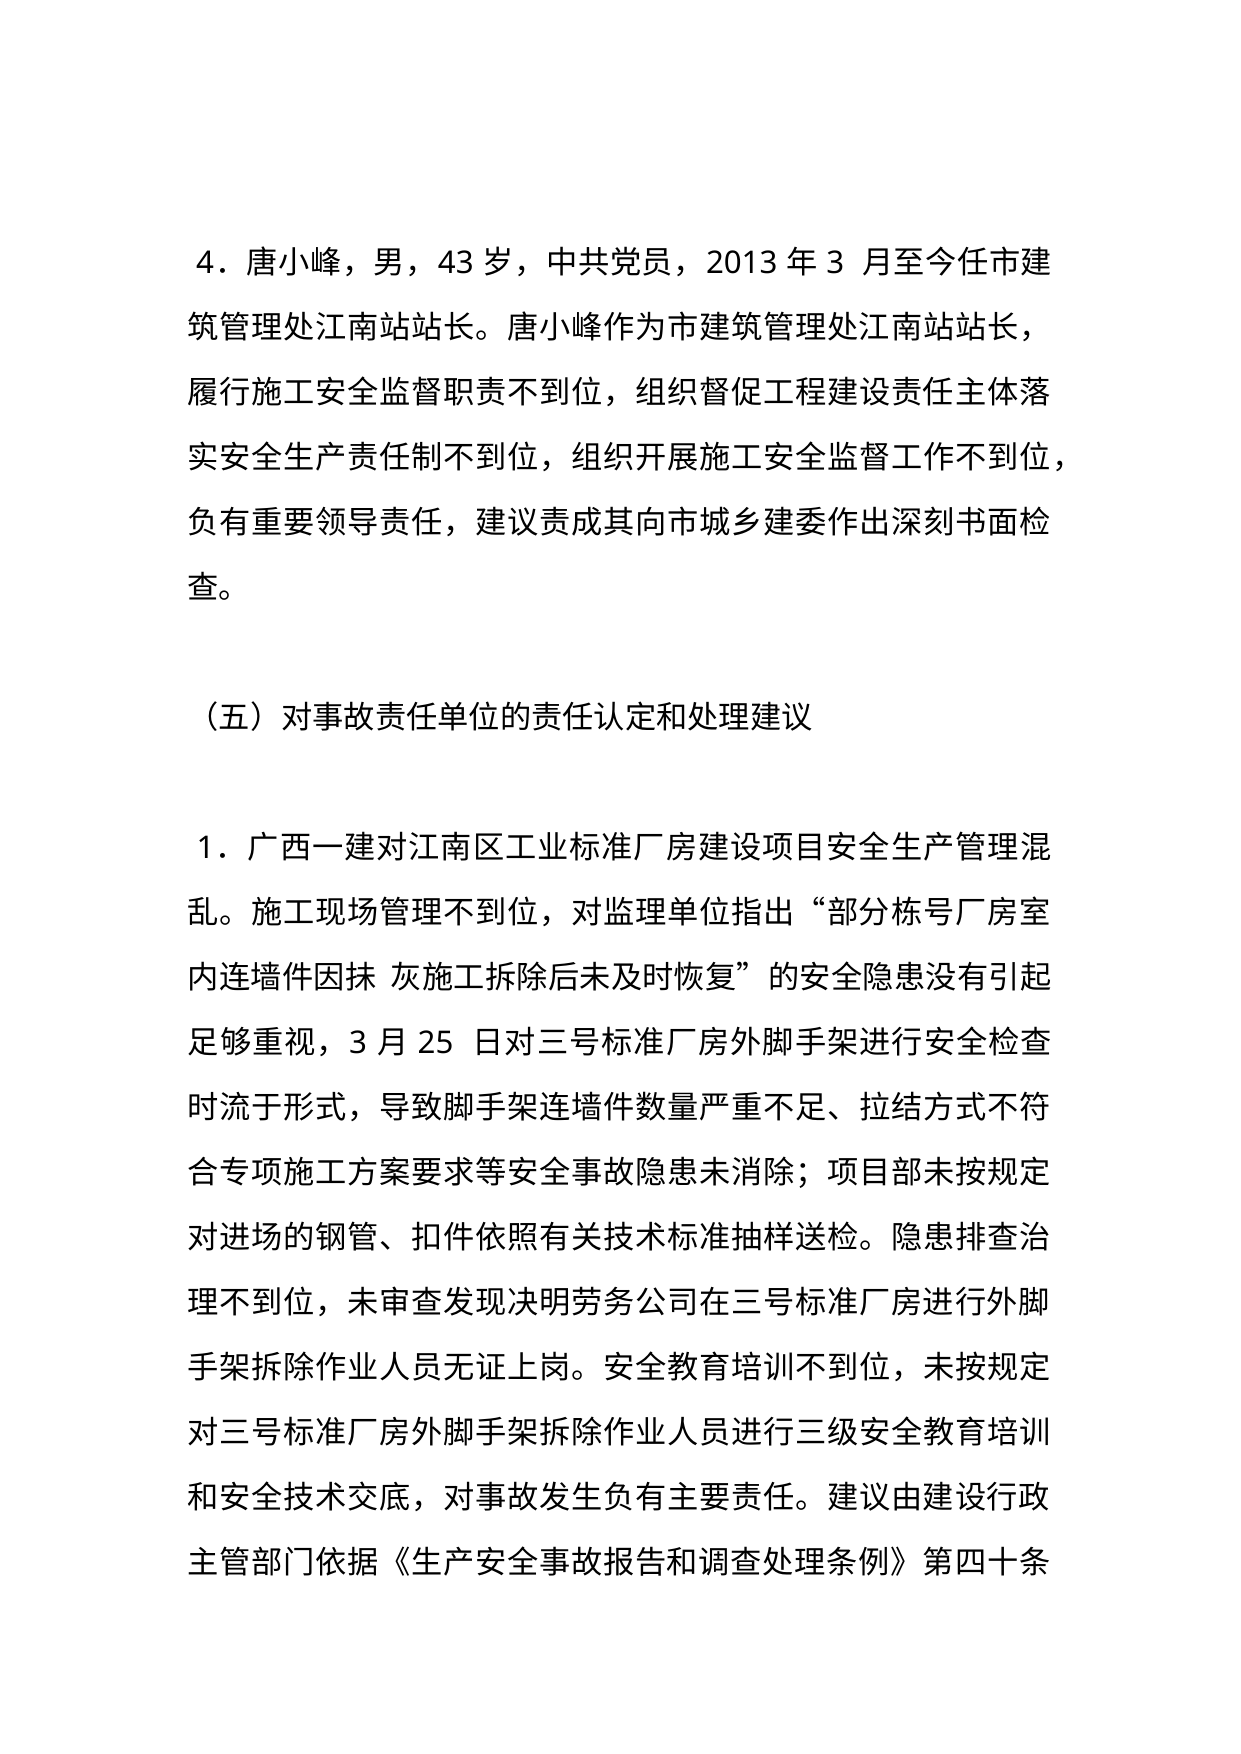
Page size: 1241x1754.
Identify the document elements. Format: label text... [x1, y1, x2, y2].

text （五）对事故责任单位的责任认定和处理建议 [187, 682, 1053, 747]
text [187, 812, 1053, 1592]
text 4．唐小峰，男，43 岁，中共党员，2013 年 3 月至今任市建筑管理处江南站站长。唐小峰作为市建筑管理处江南站站长，履行施工安全监督职责不到位，组织督促工程建设责任主体落实安全生产责任制不到位，组织开展施工安全监督工作不到位，负有重要领导责任，建议责成其向市城乡建委作出深刻书面检查。 [187, 227, 1053, 617]
